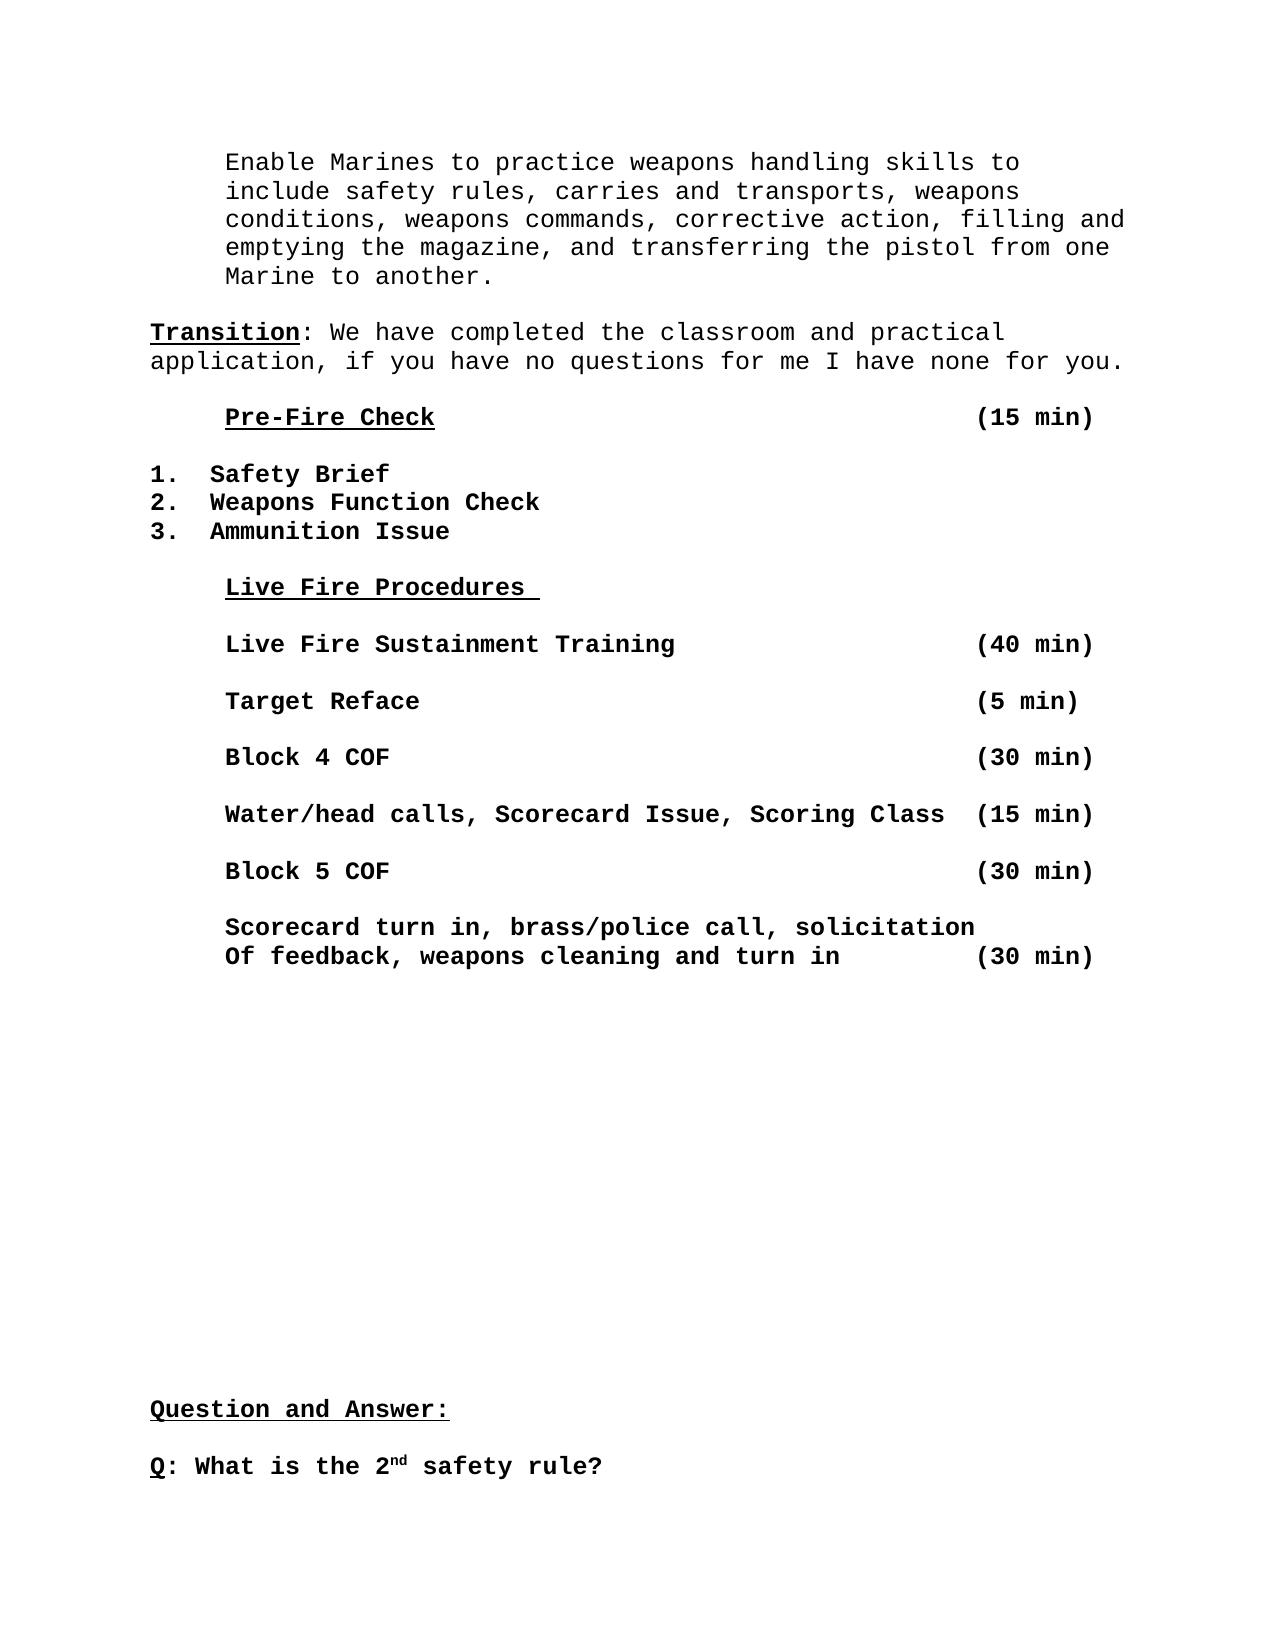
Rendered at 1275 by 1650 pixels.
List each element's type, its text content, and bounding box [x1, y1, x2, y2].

text Question and Answer: [150, 1397, 1125, 1425]
text Q: What is the 2nd safety rule? [150, 1453, 1125, 1482]
text Pre-Fire Check (15 min) [150, 405, 1125, 433]
text Scorecard turn in, brass/police call, solicitation [150, 915, 1125, 943]
text 2. Weapons Function Check [150, 490, 1125, 518]
text 1. Safety Brief [150, 462, 1125, 490]
text Live Fire Sustainment Training (40 min) [150, 632, 1125, 660]
text Block 5 COF (30 min) [150, 858, 1125, 887]
text Live Fire Procedures [150, 575, 1125, 603]
text Target Reface (5 min) [150, 688, 1125, 717]
text Of feedback, weapons cleaning and turn in (30 min) [150, 943, 1125, 972]
text Transition: We have completed the classroom and practical application, if you have no questions for me I have none for you. [150, 320, 1125, 377]
text Enable Marines to practice weapons handling skills to include safety rules, carries and transports, weapons conditions, weapons commands, corrective action, filling and emptying the magazine, and transferring the pistol from one Marine to another. [225, 150, 1125, 292]
text Block 4 COF (30 min) [150, 745, 1125, 773]
text 3. Ammunition Issue [150, 518, 1125, 547]
text Water/head calls, Scorecard Issue, Scoring Class (15 min) [150, 802, 1125, 830]
